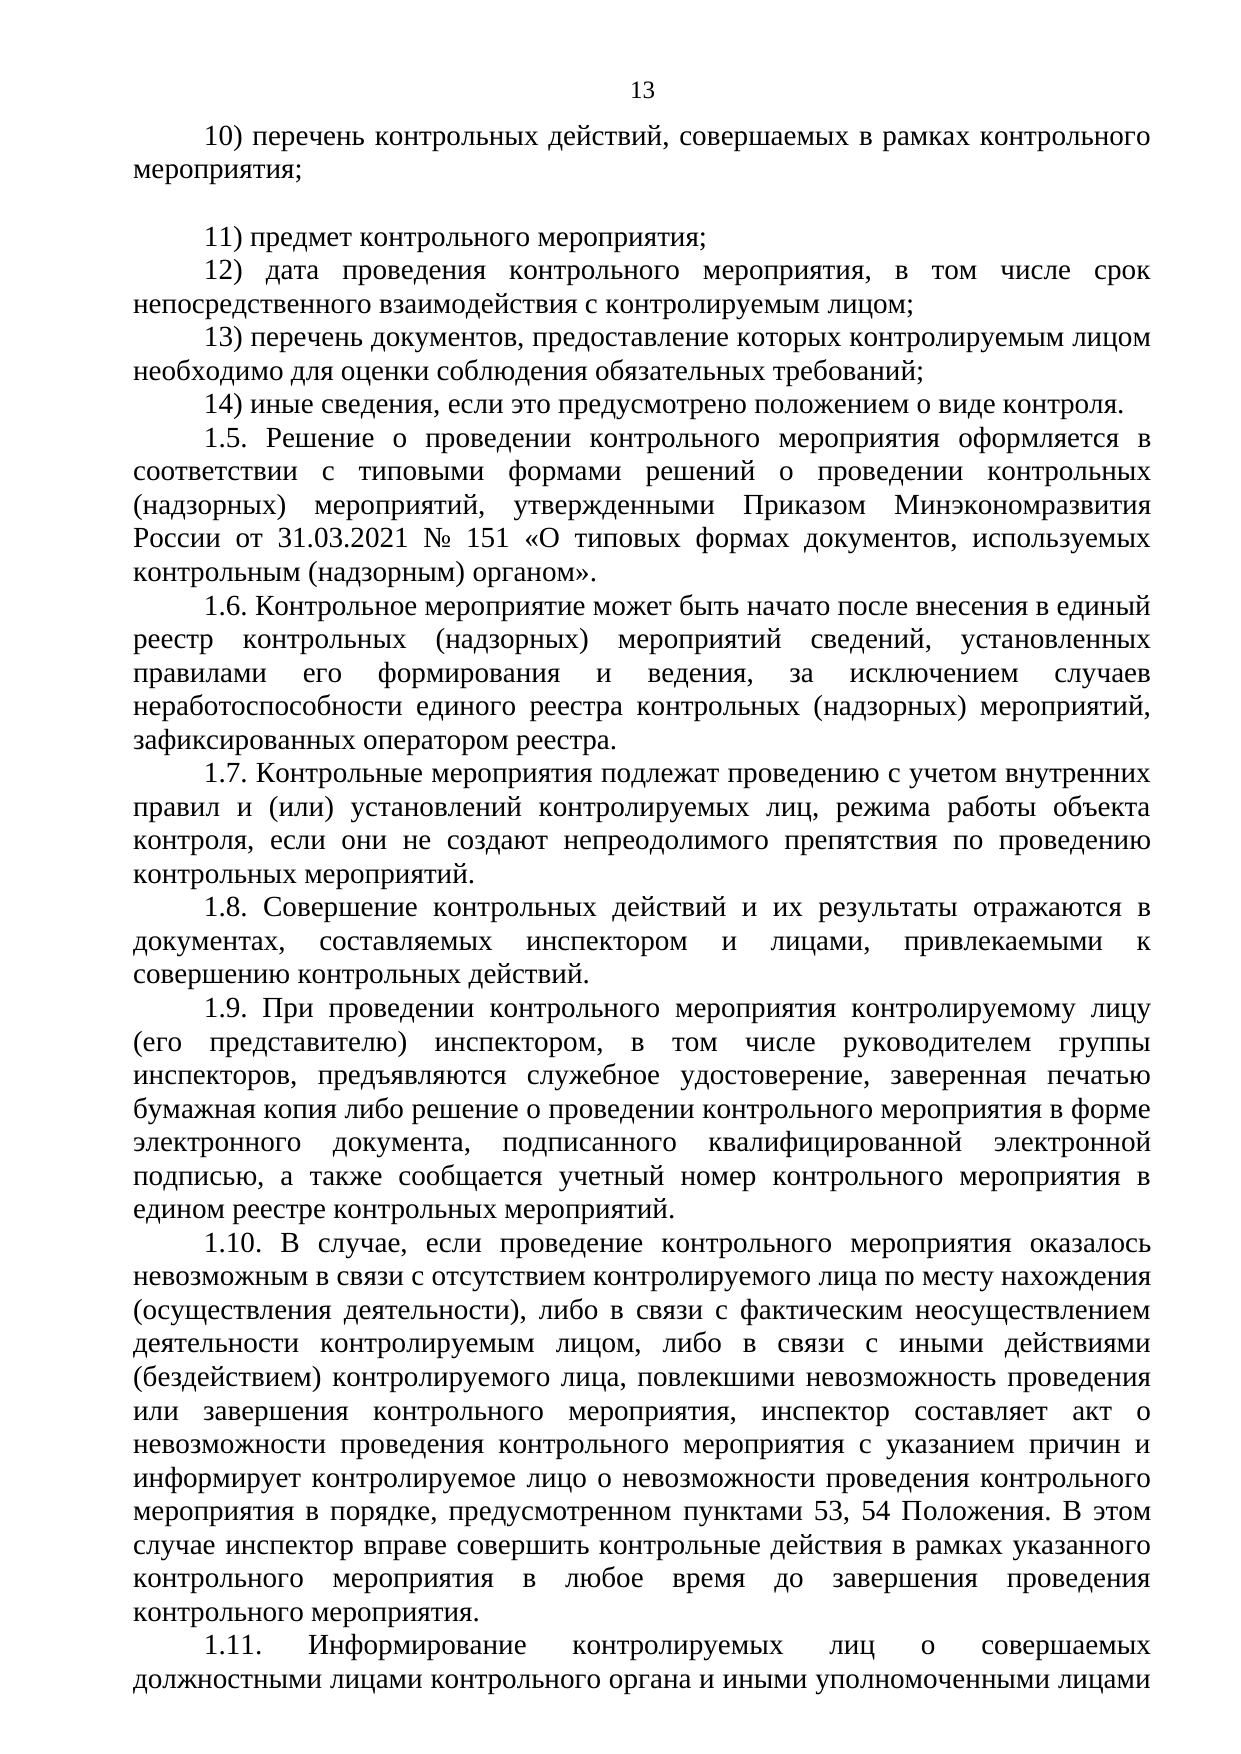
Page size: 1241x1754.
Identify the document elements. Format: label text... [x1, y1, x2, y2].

text 1.5. Решение о проведении контрольного мероприятия оформляется в соответствии с типовыми формами решений о проведении контрольных (надзорных) мероприятий, утвержденными Приказом Минэкономразвития России от 31.03.2021 № 151 «О типовых формах документов, используемых контрольным (надзорным) органом». [133, 420, 1152, 588]
text 11) предмет контрольного мероприятия; [133, 219, 1152, 252]
text 14) иные сведения, если это предусмотрено положением о виде контроля. [133, 386, 1152, 420]
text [133, 1627, 1152, 1694]
text 10) перечень контрольных действий, совершаемых в рамках контрольного мероприятия; [133, 118, 1152, 185]
text 13) перечень документов, предоставление которых контролируемым лицом необходимо для оценки соблюдения обязательных требований; [133, 319, 1152, 386]
text 1.8. Совершение контрольных действий и их результаты отражаются в документах, составляемых инспектором и лицами, привлекаемыми к совершению контрольных действий. [133, 889, 1152, 990]
text 1.10. В случае, если проведение контрольного мероприятия оказалось невозможным в связи с отсутствием контролируемого лица по месту нахождения (осуществления деятельности), либо в связи с фактическим неосуществлением деятельности контролируемым лицом, либо в связи с иными действиями (бездействием) контролируемого лица, повлекшими невозможность проведения или завершения контрольного мероприятия, инспектор составляет акт о невозможности проведения контрольного мероприятия с указанием причин и информирует контролируемое лицо о невозможности проведения контрольного мероприятия в порядке, предусмотренном пунктами 53, 54 Положения. В этом случае инспектор вправе совершить контрольные действия в рамках указанного контрольного мероприятия в любое время до завершения проведения контрольного мероприятия. [133, 1225, 1152, 1627]
text 1.7. Контрольные мероприятия подлежат проведению с учетом внутренних правил и (или) установлений контролируемых лиц, режима работы объекта контроля, если они не создают непреодолимого препятствия по проведению контрольных мероприятий. [133, 755, 1152, 889]
text 1.6. Контрольное мероприятие может быть начато после внесения в единый реестр контрольных (надзорных) мероприятий сведений, установленных правилами его формирования и ведения, за исключением случаев неработоспособности единого реестра контрольных (надзорных) мероприятий, зафиксированных оператором реестра. [133, 588, 1152, 755]
text 12) дата проведения контрольного мероприятия, в том числе срок непосредственного взаимодействия с контролируемым лицом; [133, 252, 1152, 319]
text 1.9. При проведении контрольного мероприятия контролируемому лицу (его представителю) инспектором, в том числе руководителем группы инспекторов, предъявляются служебное удостоверение, заверенная печатью бумажная копия либо решение о проведении контрольного мероприятия в форме электронного документа, подписанного квалифицированной электронной подписью, а также сообщается учетный номер контрольного мероприятия в едином реестре контрольных мероприятий. [133, 990, 1152, 1225]
